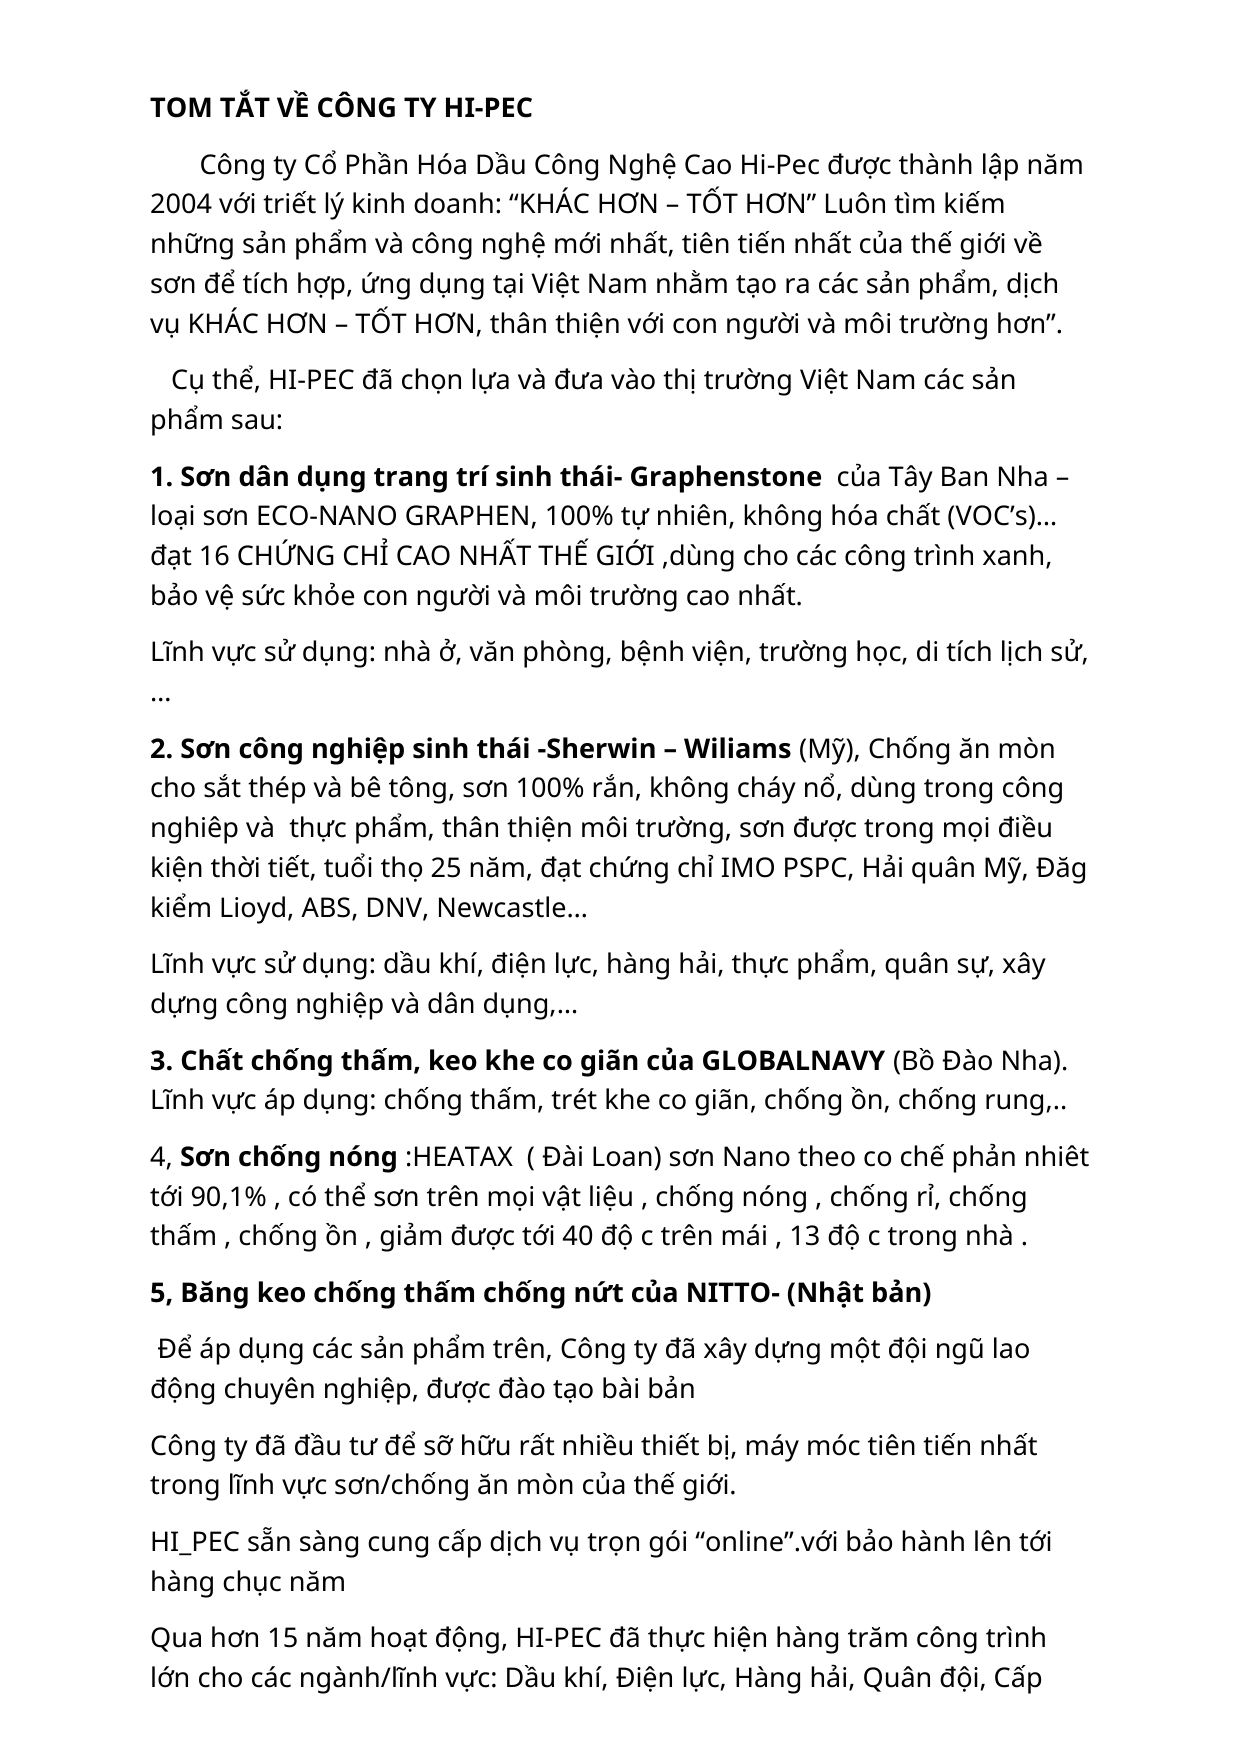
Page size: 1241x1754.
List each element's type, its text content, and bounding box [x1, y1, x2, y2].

text Cụ thể, HI-PEC đã chọn lựa và đưa vào thị trường Việt Nam các sản phẩm sau: [150, 361, 1090, 437]
text Công ty đã đầu tư để sỡ hữu rất nhiều thiết bị, máy móc tiên tiến nhất trong lĩnh vực sơn/chống ăn mòn của thế giới. [150, 1426, 1090, 1503]
text 3. Chất chống thấm, keo khe co giãn của GLOBALNAVY (Bồ Đào Nha). Lĩnh vực áp dụng: chống thấm, trét khe co giãn, chống ồn, chống rung,.. [150, 1041, 1090, 1118]
text Công ty Cổ Phần Hóa Dầu Công Nghệ Cao Hi-Pec được thành lập năm 2004 với triết lý kinh doanh: “KHÁC HƠN – TỐT HƠN” Luôn tìm kiếm những sản phẩm và công nghệ mới nhất, tiên tiến nhất của thế giới về sơn để tích hợp, ứng dụng tại Việt Nam nhằm tạo ra các sản phẩm, dịch vụ KHÁC HƠN – TỐT HƠN, thân thiện với con người và môi trường hơn”. [150, 145, 1090, 341]
text TOM TẮT VỀ CÔNG TY HI-PEC [150, 89, 1090, 126]
text 1. Sơn dân dụng trang trí sinh thái- Graphenstone của Tây Ban Nha – loại sơn ECO-NANO GRAPHEN, 100% tự nhiên, không hóa chất (VOC’s)… đạt 16 CHỨNG CHỈ CAO NHẤT THẾ GIỚI ,dùng cho các công trình xanh, bảo vệ sức khỏe con người và môi trường cao nhất. [150, 457, 1090, 613]
text Để áp dụng các sản phẩm trên, Công ty đã xây dựng một đội ngũ lao động chuyên nghiệp, được đào tạo bài bản [150, 1330, 1090, 1406]
text 2. Sơn công nghiệp sinh thái -Sherwin – Wiliams (Mỹ), Chống ăn mòn cho sắt thép và bê tông, sơn 100% rắn, không cháy nổ, dùng trong công nghiêp và thực phẩm, thân thiện môi trường, sơn được trong mọi điều kiện thời tiết, tuổi thọ 25 năm, đạt chứng chỉ IMO PSPC, Hải quân Mỹ, Đăg kiểm Lioyd, ABS, DNV, Newcastle… [150, 729, 1090, 925]
text Lĩnh vực sử dụng: dầu khí, điện lực, hàng hải, thực phẩm, quân sự, xây dựng công nghiệp và dân dụng,… [150, 945, 1090, 1021]
text 4, Sơn chống nóng :HEATAX ( Đài Loan) sơn Nano theo co chế phản nhiêt tới 90,1% , có thể sơn trên mọi vật liệu , chống nóng , chống rỉ, chống thấm , chống ồn , giảm được tới 40 độ c trên mái , 13 độ c trong nhà . [150, 1137, 1090, 1254]
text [150, 1618, 1090, 1695]
text HI_PEC sẵn sàng cung cấp dịch vụ trọn gói “online”.với bảo hành lên tới hàng chục năm [150, 1522, 1090, 1599]
text 5, Băng keo chống thấm chống nứt của NITTO- (Nhật bản) [150, 1273, 1090, 1310]
text Lĩnh vực sử dụng: nhà ở, văn phòng, bệnh viện, trường học, di tích lịch sử,… [150, 633, 1090, 709]
